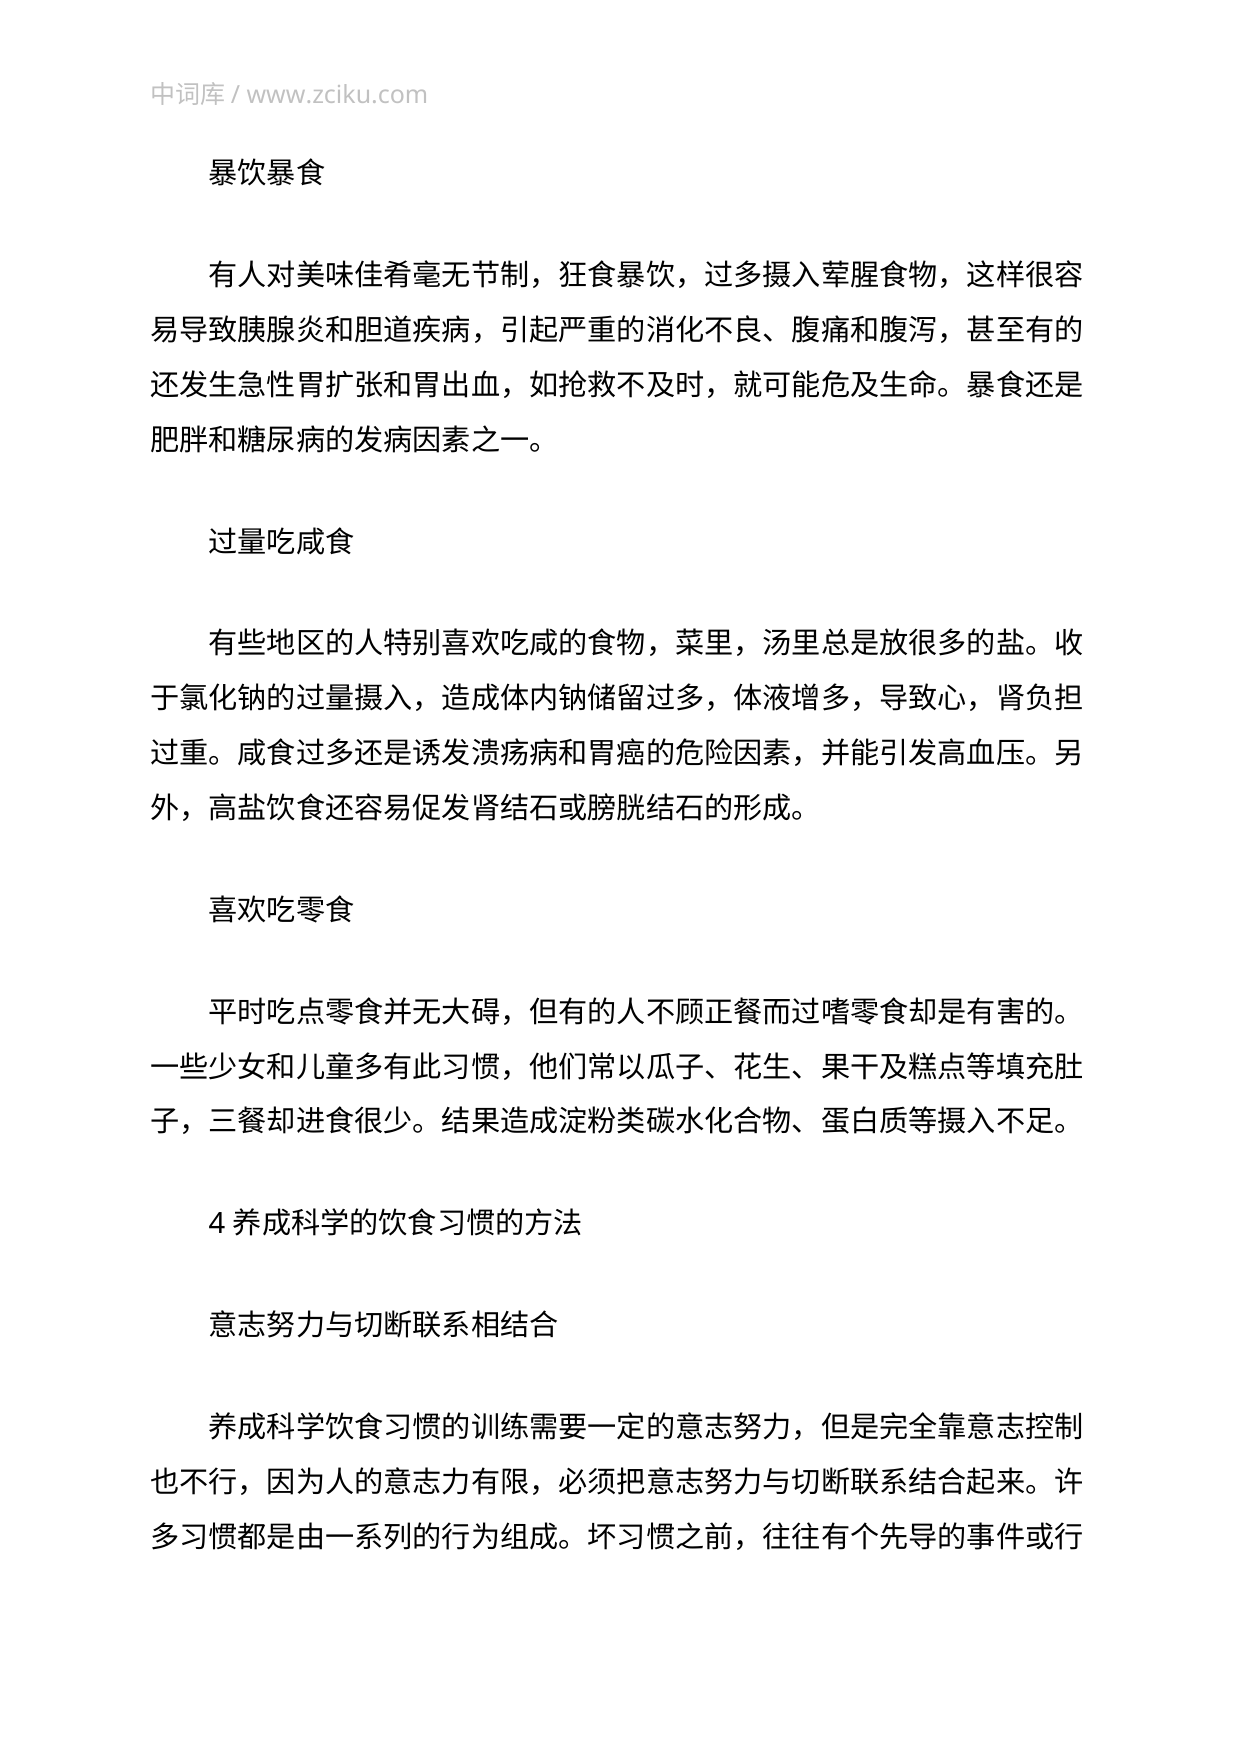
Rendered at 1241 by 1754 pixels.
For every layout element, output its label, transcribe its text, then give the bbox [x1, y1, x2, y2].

text 过量吃咸食 [150, 518, 1090, 561]
text 平时吃点零食并无大碍，但有的人不顾正餐而过嗜零食却是有害的。一些少女和儿童多有此习惯，他们常以瓜子、花生、果干及糕点等填充肚子，三餐却进食很少。结果造成淀粉类碳水化合物、蛋白质等摄入不足。 [150, 988, 1090, 1140]
text 有些地区的人特别喜欢吃咸的食物，菜里，汤里总是放很多的盐。收于氯化钠的过量摄入，造成体内钠储留过多，体液增多，导致心，肾负担过重。咸食过多还是诱发溃疡病和胃癌的危险因素，并能引发高血压。另外，高盐饮食还容易促发肾结石或膀胱结石的形成。 [150, 620, 1090, 827]
text 暴饮暴食 [150, 150, 1090, 192]
text 喜欢吃零食 [150, 886, 1090, 929]
text 4 养成科学的饮食习惯的方法 [150, 1200, 1090, 1242]
text 有人对美味佳肴毫无节制，狂食暴饮，过多摄入荤腥食物，这样很容易导致胰腺炎和胆道疾病，引起严重的消化不良、腹痛和腹泻，甚至有的还发生急性胃扩张和胃出血，如抢救不及时，就可能危及生命。暴食还是肥胖和糖尿病的发病因素之一。 [150, 252, 1090, 459]
text 意志努力与切断联系相结合 [150, 1302, 1090, 1344]
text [150, 1403, 1090, 1556]
